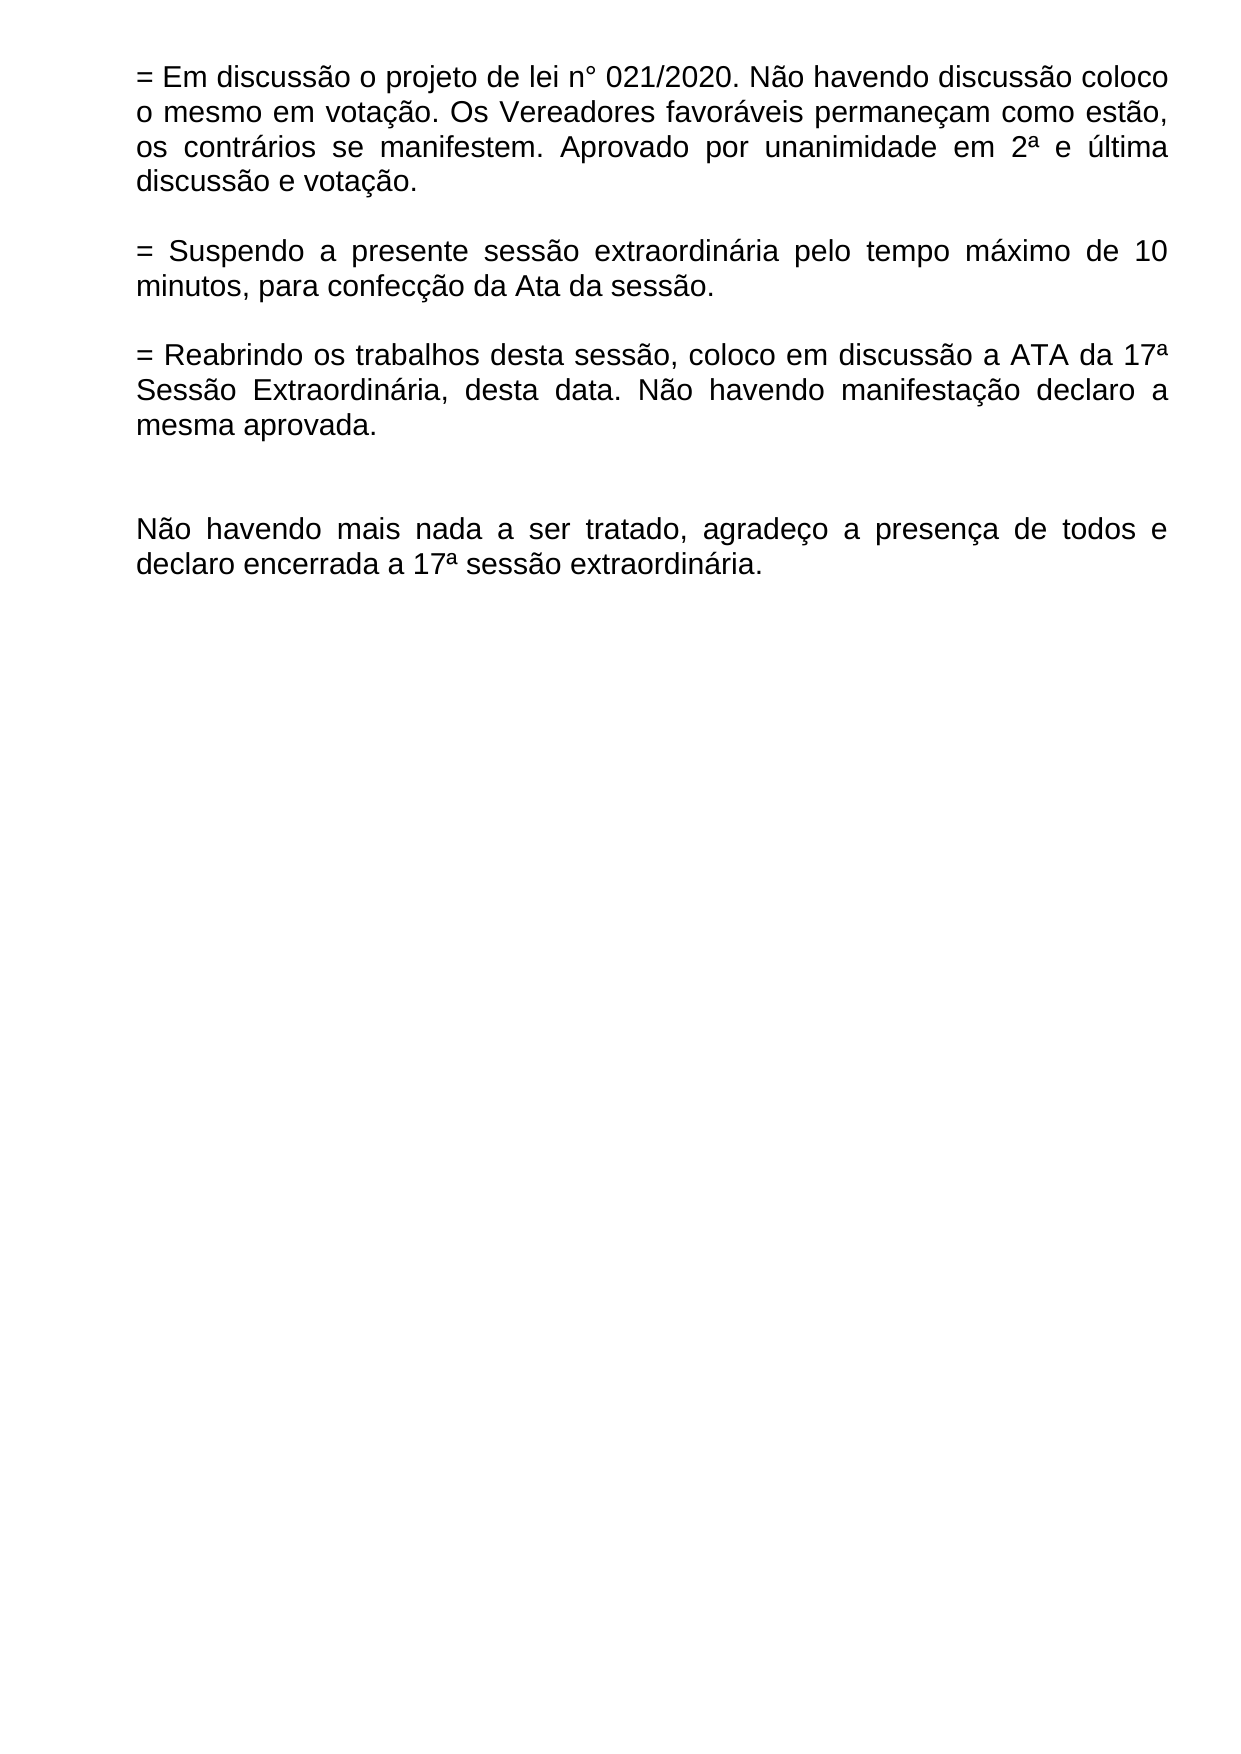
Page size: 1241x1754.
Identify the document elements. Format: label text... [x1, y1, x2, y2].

text Não havendo mais nada a ser tratado, agradeço a presença de todos e declaro encerrada a 17ª sessão extraordinária. [136, 511, 1169, 581]
text = Suspendo a presente sessão extraordinária pelo tempo máximo de 10 minutos, para confecção da Ata da sessão. [136, 233, 1169, 303]
text = Em discussão o projeto de lei n° 021/2020. Não havendo discussão coloco o mesmo em votação. Os Vereadores favoráveis permaneçam como estão, os contrários se manifestem. Aprovado por unanimidade em 2ª e última discussão e votação. [136, 59, 1169, 198]
text = Reabrindo os trabalhos desta sessão, coloco em discussão a ATA da 17ª Sessão Extraordinária, desta data. Não havendo manifestação declaro a mesma aprovada. [136, 337, 1169, 442]
